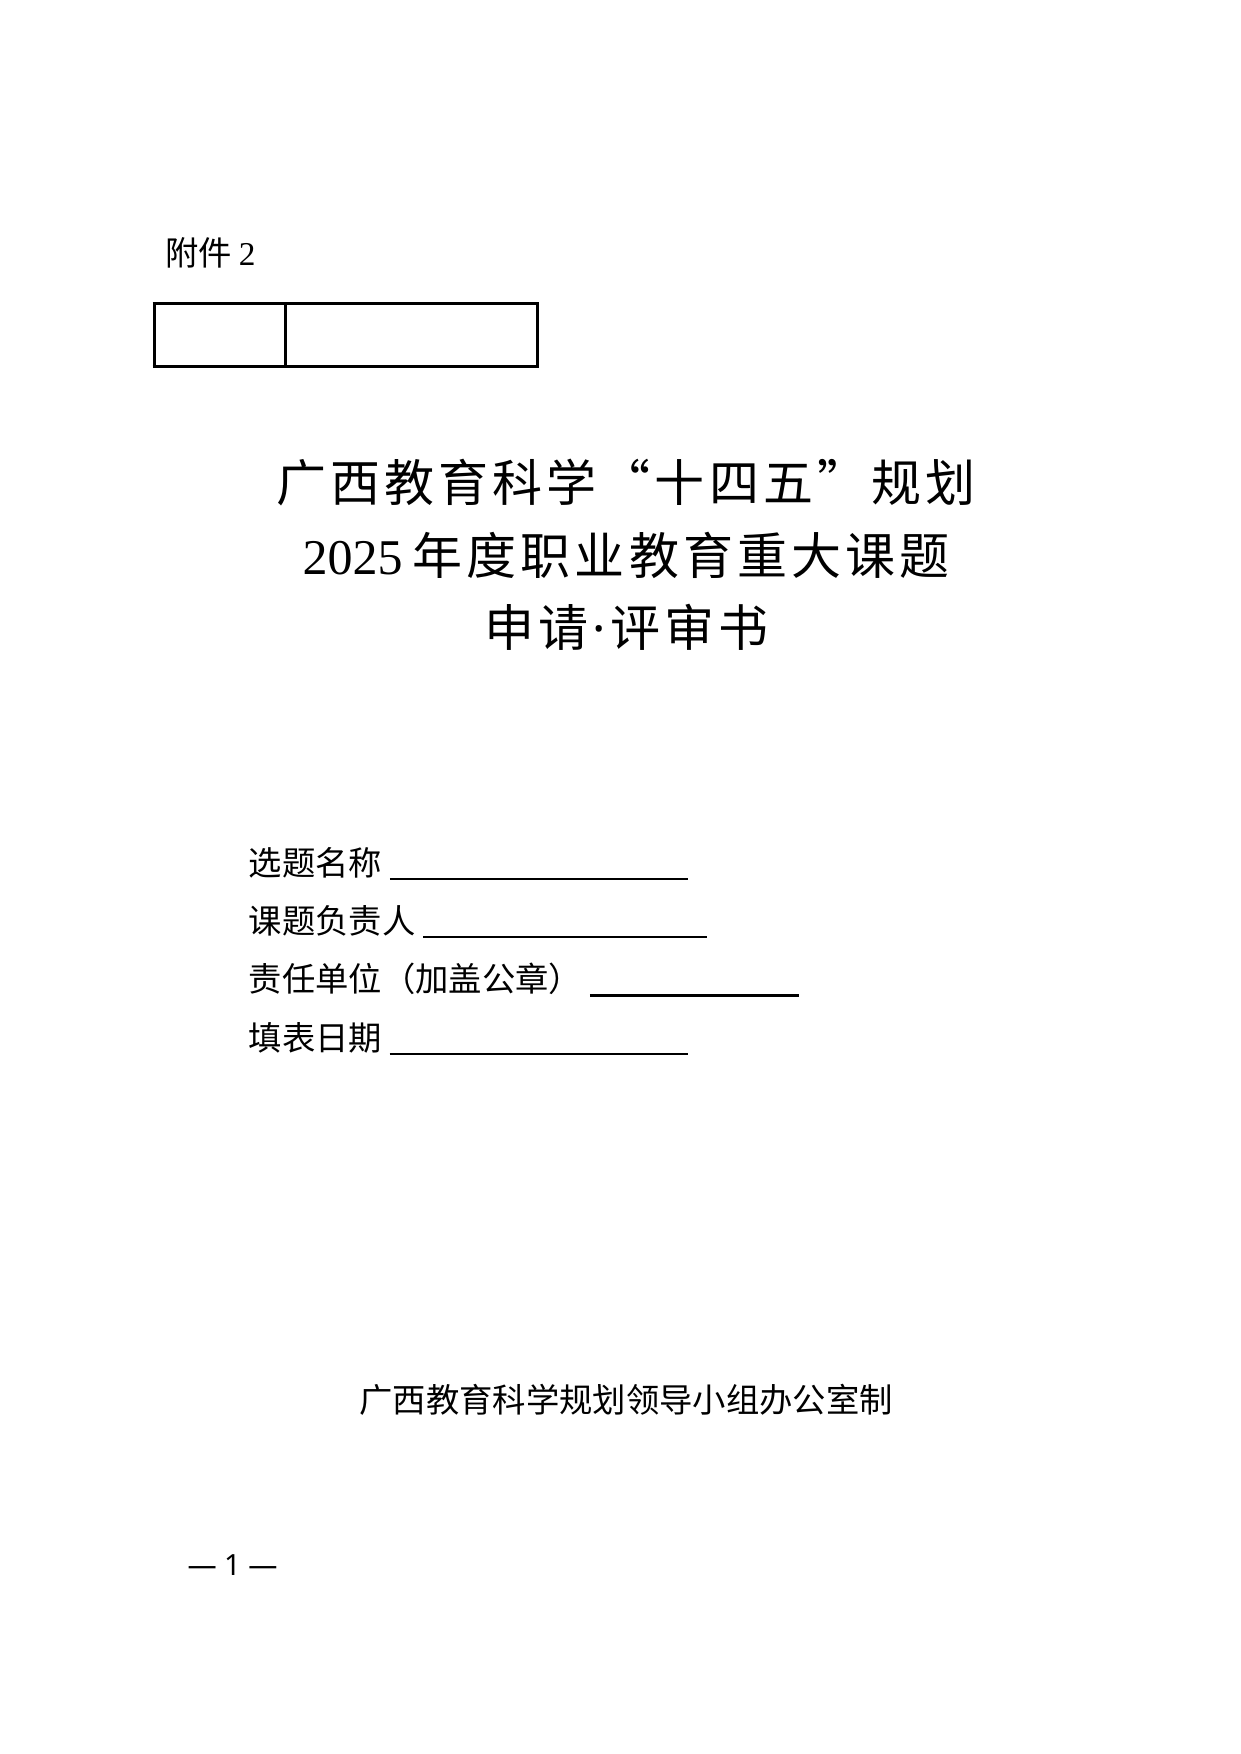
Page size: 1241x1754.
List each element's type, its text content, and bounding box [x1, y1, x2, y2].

text 广西教育科学规划领导小组办公室制 [165, 1365, 1087, 1424]
text 广西教育科学“十四五”规划 [165, 444, 1087, 516]
text 选题名称 [165, 828, 1087, 887]
table_header [287, 305, 536, 365]
table_header [156, 305, 284, 365]
text 2025年度职业教育重大课题 [165, 516, 1087, 588]
text 申请·评审书 [165, 588, 1087, 661]
text 课题负责人 [165, 887, 1087, 945]
text 附件2 [165, 218, 1087, 277]
text 填表日期 [165, 1003, 1087, 1062]
text 责任单位（加盖公章） [165, 945, 1087, 1003]
